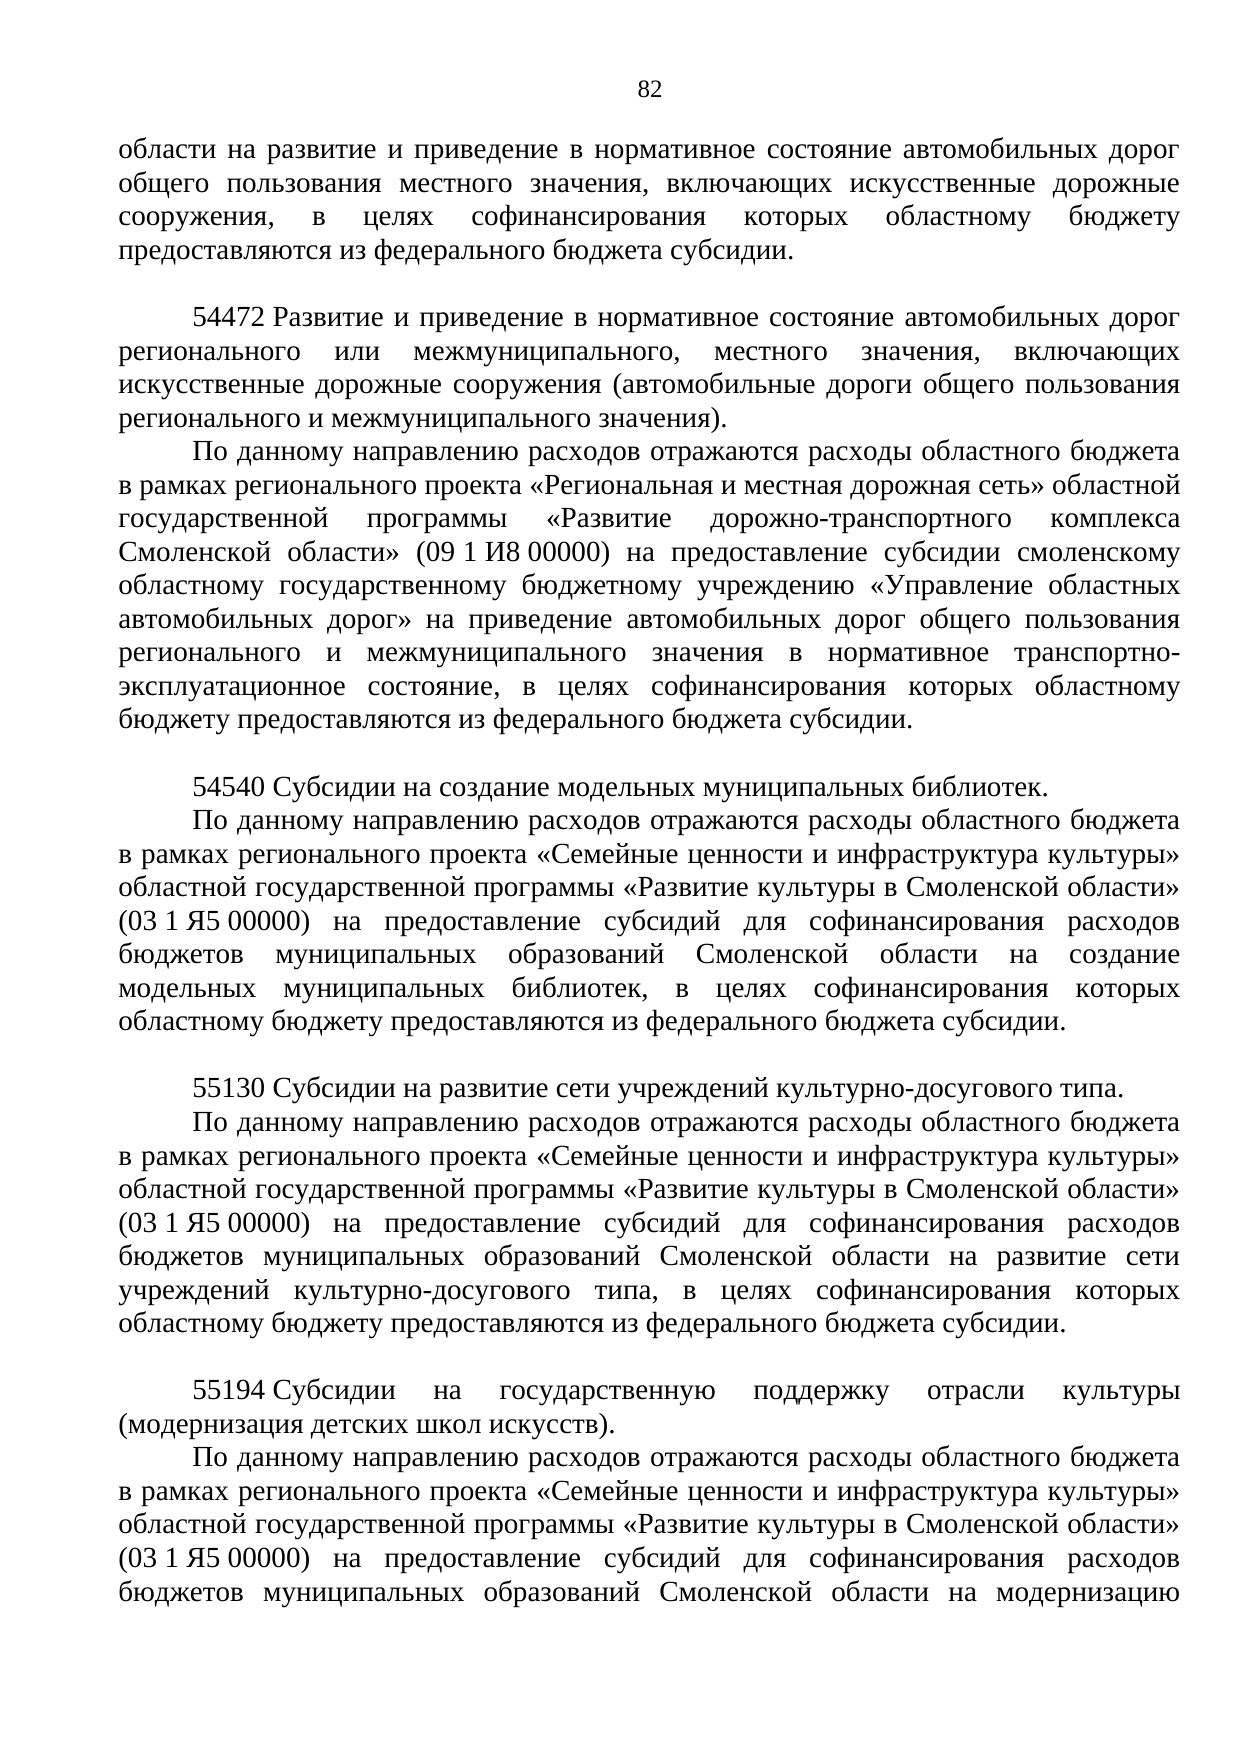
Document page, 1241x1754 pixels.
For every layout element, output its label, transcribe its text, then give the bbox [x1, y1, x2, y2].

text 54540 Субсидии на создание модельных муниципальных библиотек. [118, 769, 1181, 802]
text 55194 Субсидии на государственную поддержку отрасли культуры (модернизация детских школ искусств). [118, 1372, 1181, 1439]
text 55130 Субсидии на развитие сети учреждений культурно-досугового типа. [118, 1071, 1181, 1104]
text По данному направлению расходов отражаются расходы областного бюджета в рамках регионального проекта «Региональная и местная дорожная сеть» областной государственной программы «Развитие дорожно-транспортного комплекса Смоленской области» (09 1 И8 00000) на предоставление субсидии смоленскому областному государственному бюджетному учреждению «Управление областных автомобильных дорог» на приведение автомобильных дорог общего пользования регионального и межмуниципального значения в нормативное транспортно-эксплуатационное состояние, в целях софинансирования которых областному бюджету предоставляются из федерального бюджета субсидии. [118, 433, 1181, 735]
text 54472 Развитие и приведение в нормативное состояние автомобильных дорог регионального или межмуниципального, местного значения, включающих искусственные дорожные сооружения (автомобильные дороги общего пользования регионального и межмуниципального значения). [118, 299, 1181, 433]
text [118, 131, 1181, 266]
text По данному направлению расходов отражаются расходы областного бюджета в рамках регионального проекта «Семейные ценности и инфраструктура культуры» областной государственной программы «Развитие культуры в Смоленской области» (03 1 Я5 00000) на предоставление субсидий для софинансирования расходов бюджетов муниципальных образований Смоленской области на создание модельных муниципальных библиотек, в целях софинансирования которых областному бюджету предоставляются из федерального бюджета субсидии. [118, 802, 1181, 1037]
text По данному направлению расходов отражаются расходы областного бюджета в рамках регионального проекта «Семейные ценности и инфраструктура культуры» областной государственной программы «Развитие культуры в Смоленской области» (03 1 Я5 00000) на предоставление субсидий для софинансирования расходов бюджетов муниципальных образований Смоленской области на развитие сети учреждений культурно-досугового типа, в целях софинансирования которых областному бюджету предоставляются из федерального бюджета субсидии. [118, 1104, 1181, 1339]
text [118, 1439, 1181, 1607]
